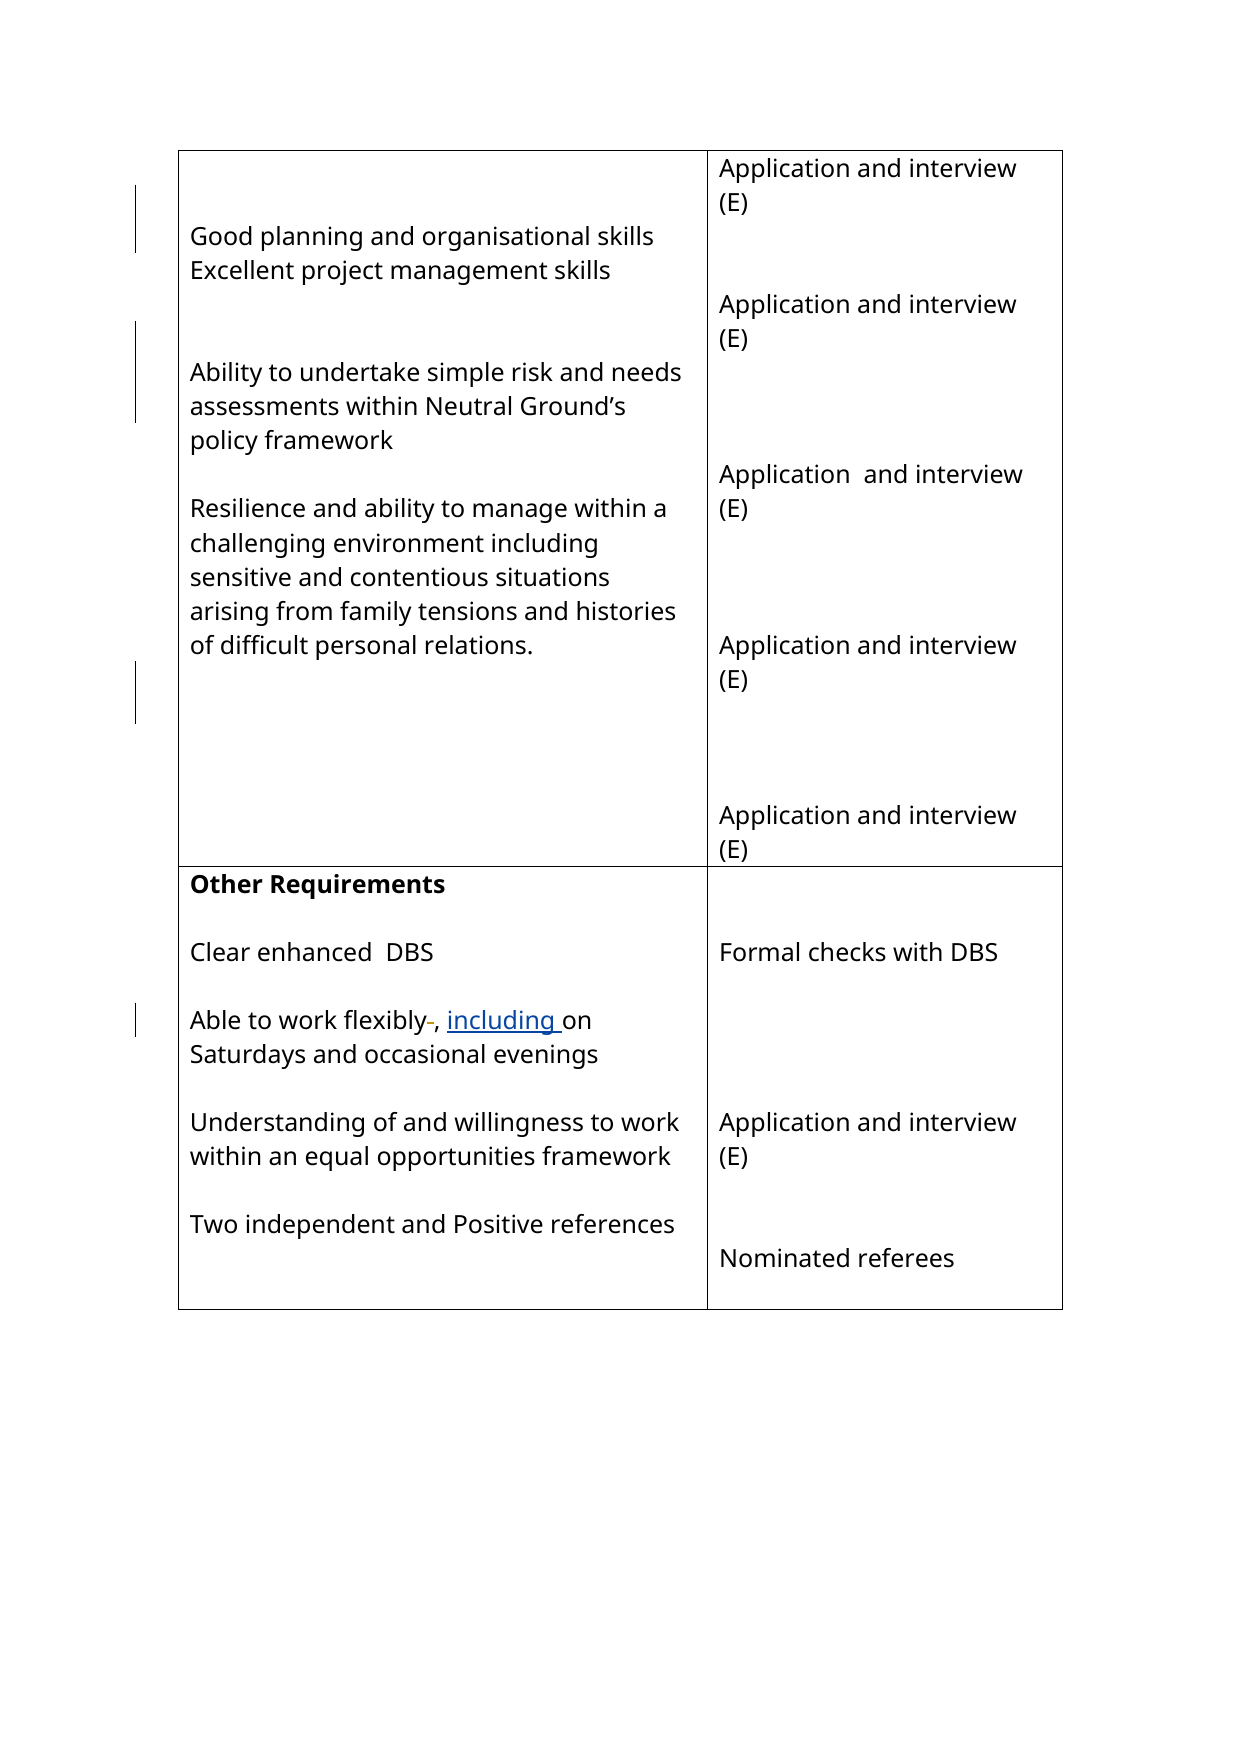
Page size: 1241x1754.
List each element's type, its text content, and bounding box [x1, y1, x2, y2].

table_cell Formal checks with DBS Application and interview (E) Nominated referees [708, 867, 1062, 1309]
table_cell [708, 151, 1062, 866]
table_cell Other Requirements Clear enhanced DBS Able to work flexibly, on Saturdays and occasional evenings Understanding of and willingness to work within an equal opportunities framework Two independent and Positive references [179, 867, 707, 1309]
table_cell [179, 151, 707, 866]
